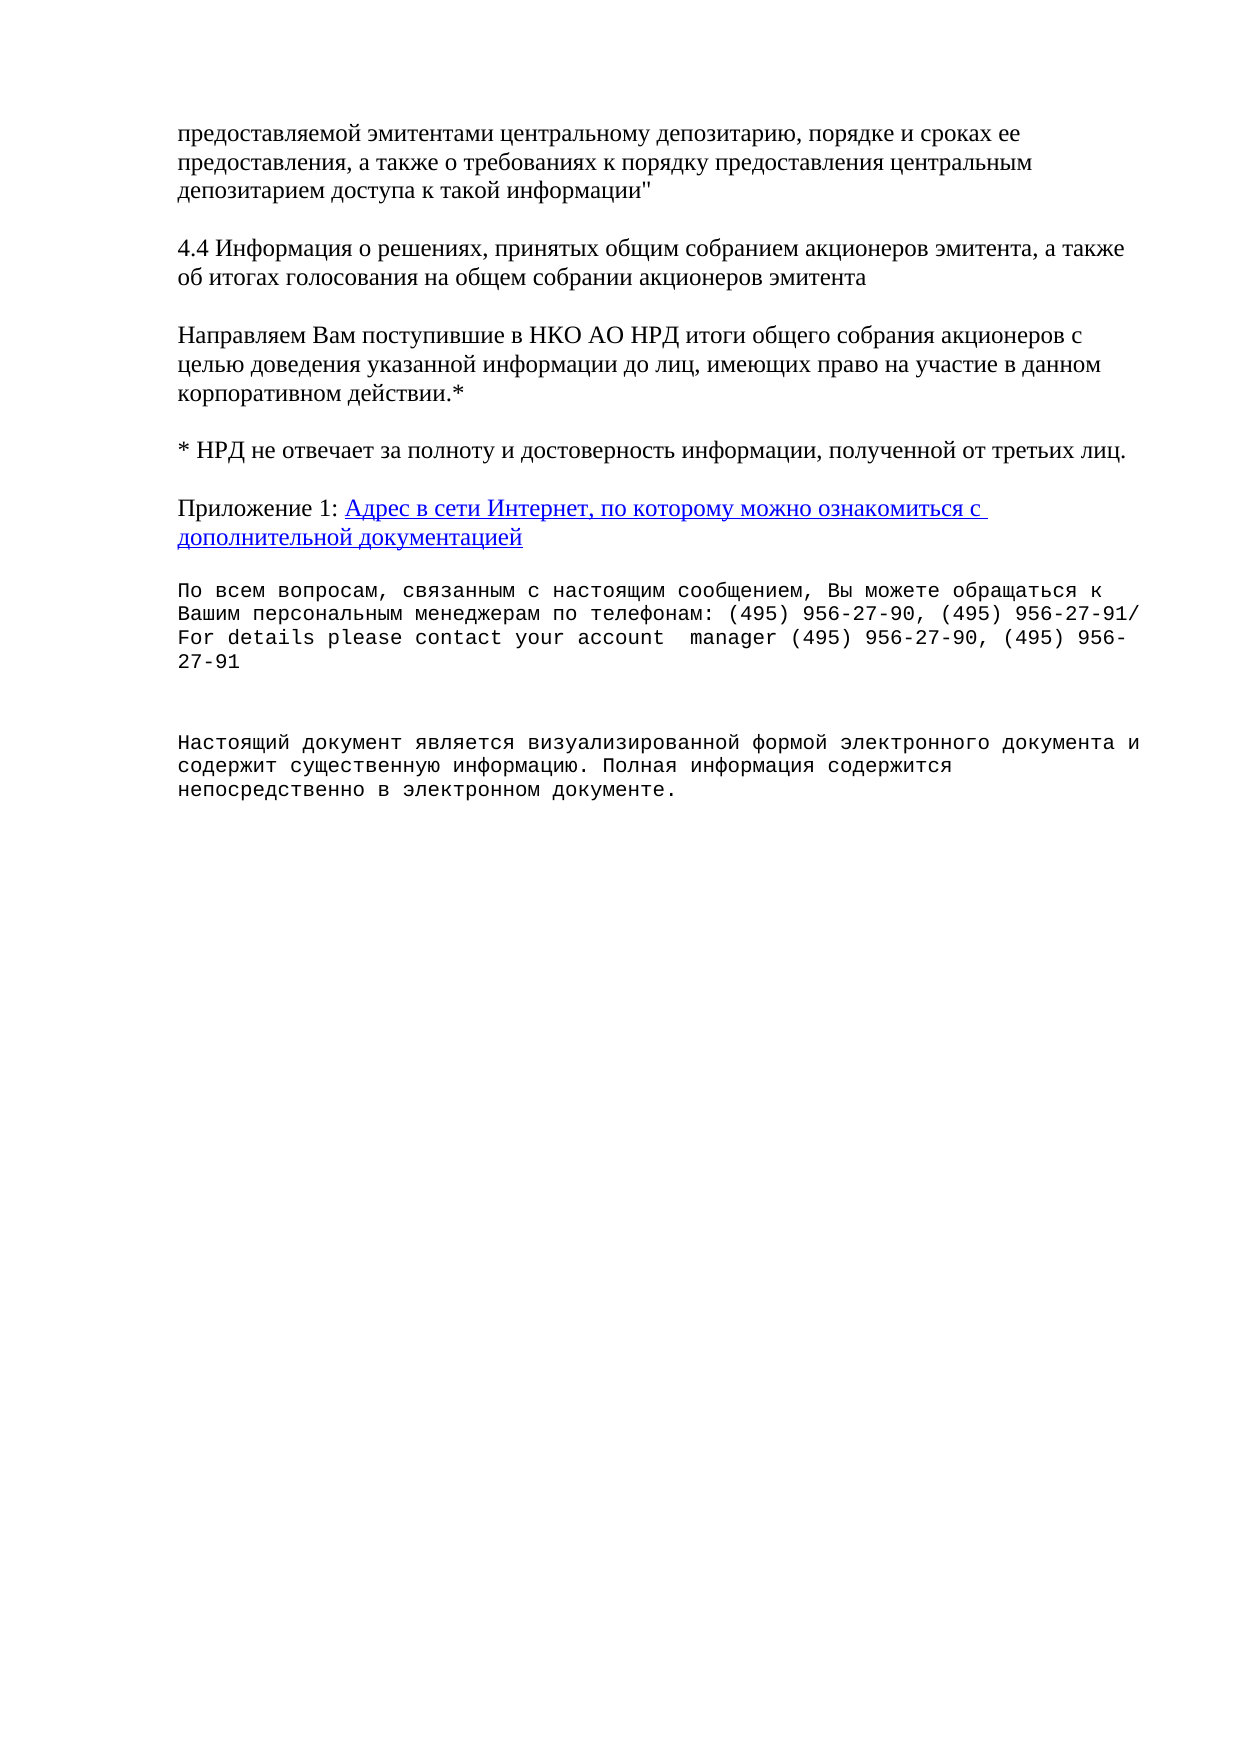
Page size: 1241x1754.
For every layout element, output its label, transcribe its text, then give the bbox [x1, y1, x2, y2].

text Настоящий документ является визуализированной формой электронного документа и содержит существенную информацию. Полная информация содержится непосредственно в электронном документе. [177, 732, 1152, 803]
text Направляем Вам поступившие в НКО АО НРД итоги общего собрания акционеров с целью доведения указанной информации до лиц, имеющих право на участие в данном корпоративном действии.* * НРД не отвечает за полноту и достоверность информации, полученной от третьих лиц. [177, 320, 1152, 464]
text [177, 118, 1152, 204]
text По всем вопросам, связанным с настоящим сообщением, Вы можете обращаться к Вашим персональным менеджерам по телефонам: (495) 956-27-90, (495) 956-27-91/ For details please contact your account manager (495) 956-27-90, (495) 956-27-91 [177, 580, 1152, 674]
text Приложение 1: Адрес в сети Интернет, по которому можно ознакомиться с дополнительной документацией [177, 493, 1152, 551]
text 4.4 Информация о решениях, принятых общим собранием акционеров эмитента, а также об итогах голосования на общем собрании акционеров эмитента [177, 233, 1152, 291]
